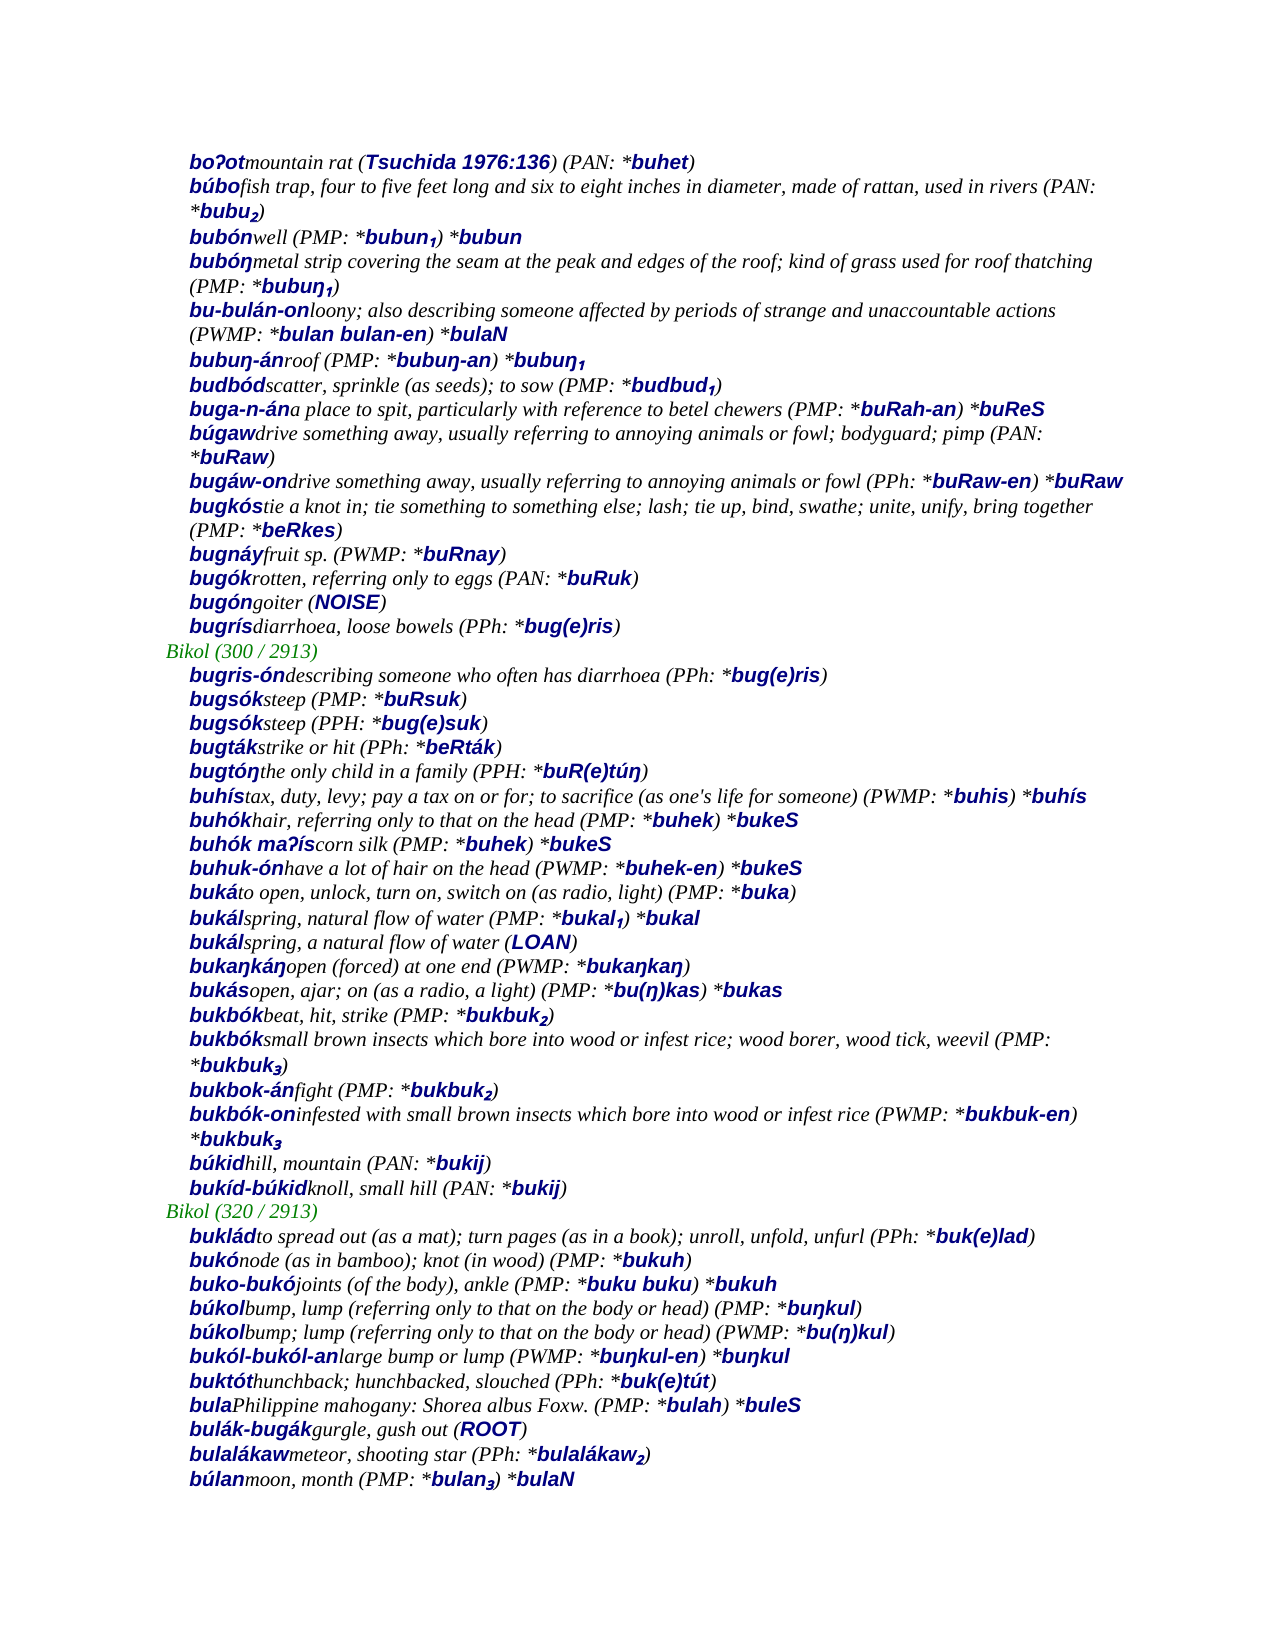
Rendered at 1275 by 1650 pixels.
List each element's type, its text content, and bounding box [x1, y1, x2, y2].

text búkolbump; lump (referring only to that on the body or head) (PWMP: *bu(ŋ)kul) [189, 1320, 1125, 1344]
text buga-n-ána place to spit, particularly with reference to betel chewers (PMP: *buRah-an) *buReS [189, 397, 1125, 421]
text bugsóksteep (PPH: *bug(e)suk) [189, 711, 1125, 735]
text bukónode (as in bamboo); knot (in wood) (PMP: *bukuh) [189, 1248, 1125, 1272]
text buhuk-ónhave a lot of hair on the head (PWMP: *buhek-en) *bukeS [189, 856, 1125, 880]
text buhókhair, referring only to that on the head (PMP: *buhek) *bukeS [189, 808, 1125, 832]
text bubóŋmetal strip covering the seam at the peak and edges of the roof; kind of grass used for roof thatching (PMP: *bubuŋ₁) [189, 249, 1125, 298]
text Bikol (300 / 2913) [166, 638, 1125, 663]
text budbódscatter, sprinkle (as seeds); to sow (PMP: *budbud₁) [189, 372, 1125, 397]
text búkolbump, lump (referring only to that on the body or head) (PMP: *buŋkul) [189, 1296, 1125, 1320]
text bugókrotten, referring only to eggs (PAN: *buRuk) [189, 566, 1125, 590]
text bukbóksmall brown insects which bore into wood or infest rice; wood borer, wood tick, weevil (PMP: *bukbuk₃) [189, 1027, 1125, 1077]
text bukálspring, natural flow of water (PMP: *bukal₁) *bukal [189, 904, 1125, 929]
text buhístax, duty, levy; pay a tax on or for; to sacrifice (as one's life for someone) (PWMP: *buhis) *buhís [189, 783, 1125, 808]
text bugkóstie a knot in; tie something to something else; lash; tie up, bind, swathe; unite, unify, bring together (PMP: *beRkes) [189, 493, 1125, 542]
text bukládto spread out (as a mat); turn pages (as in a book); unroll, unfold, unfurl (PPh: *buk(e)lad) [189, 1223, 1125, 1248]
text bukbók-oninfested with small brown insects which bore into wood or infest rice (PWMP: *bukbuk-en) *bukbuk₃ [189, 1102, 1125, 1151]
text buktóthunchback; hunchbacked, slouched (PPh: *buk(e)tút) [189, 1368, 1125, 1393]
text bugtóŋthe only child in a family (PPH: *buR(e)túŋ) [189, 759, 1125, 783]
text búlanmoon, month (PMP: *bulan₃) *bulaN [189, 1466, 1125, 1491]
text bu-bulán-onloony; also describing someone affected by periods of strange and unaccountable actions (PWMP: *bulan bulan-en) *bulaN [189, 298, 1125, 346]
text bugnáyfruit sp. (PWMP: *buRnay) [189, 542, 1125, 566]
text Bikol (320 / 2913) [166, 1199, 1125, 1223]
text búbofish trap, four to five feet long and six to eight inches in diameter, made of rattan, used in rivers (PAN: *bubu₂) [189, 174, 1125, 223]
text búgawdrive something away, usually referring to annoying animals or fowl; bodyguard; pimp (PAN: *buRaw) [189, 421, 1125, 469]
text bulák-bugákgurgle, gush out (ROOT) [189, 1417, 1125, 1441]
text bukbókbeat, hit, strike (PMP: *bukbuk₂) [189, 1002, 1125, 1027]
text bukálspring, a natural flow of water (LOAN) [189, 929, 1125, 954]
text bukbok-ánfight (PMP: *bukbuk₂) [189, 1077, 1125, 1102]
text bukíd-búkidknoll, small hill (PAN: *bukij) [189, 1175, 1125, 1199]
text bulalákawmeteor, shooting star (PPh: *bulalákaw₂) [189, 1441, 1125, 1466]
text bugrísdiarrhoea, loose bowels (PPh: *bug(e)ris) [189, 614, 1125, 638]
text búkidhill, mountain (PAN: *bukij) [189, 1151, 1125, 1175]
text bugris-óndescribing someone who often has diarrhoea (PPh: *bug(e)ris) [189, 663, 1125, 687]
text bugsóksteep (PMP: *buRsuk) [189, 687, 1125, 711]
text boʔotmountain rat (Tsuchida 1976:136) (PAN: *buhet) [189, 150, 1125, 174]
text bubuŋ-ánroof (PMP: *bubuŋ-an) *bubuŋ₁ [189, 346, 1125, 372]
text bubónwell (PMP: *bubun₁) *bubun [189, 223, 1125, 249]
text bukásopen, ajar; on (as a radio, a light) (PMP: *bu(ŋ)kas) *bukas [189, 978, 1125, 1002]
text bugóngoiter (NOISE) [189, 590, 1125, 614]
text bugtákstrike or hit (PPh: *beRták) [189, 735, 1125, 759]
text bulaPhilippine mahogany: Shorea albus Foxw. (PMP: *bulah) *buleS [189, 1393, 1125, 1417]
text buhók maʔíscorn silk (PMP: *buhek) *bukeS [189, 832, 1125, 856]
text bukaŋkáŋopen (forced) at one end (PWMP: *bukaŋkaŋ) [189, 954, 1125, 978]
text bugáw-ondrive something away, usually referring to annoying animals or fowl (PPh: *buRaw-en) *buRaw [189, 469, 1125, 493]
text bukáto open, unlock, turn on, switch on (as radio, light) (PMP: *buka) [189, 880, 1125, 904]
text bukól-bukól-anlarge bump or lump (PWMP: *buŋkul-en) *buŋkul [189, 1344, 1125, 1368]
text buko-bukójoints (of the body), ankle (PMP: *buku buku) *bukuh [189, 1272, 1125, 1296]
